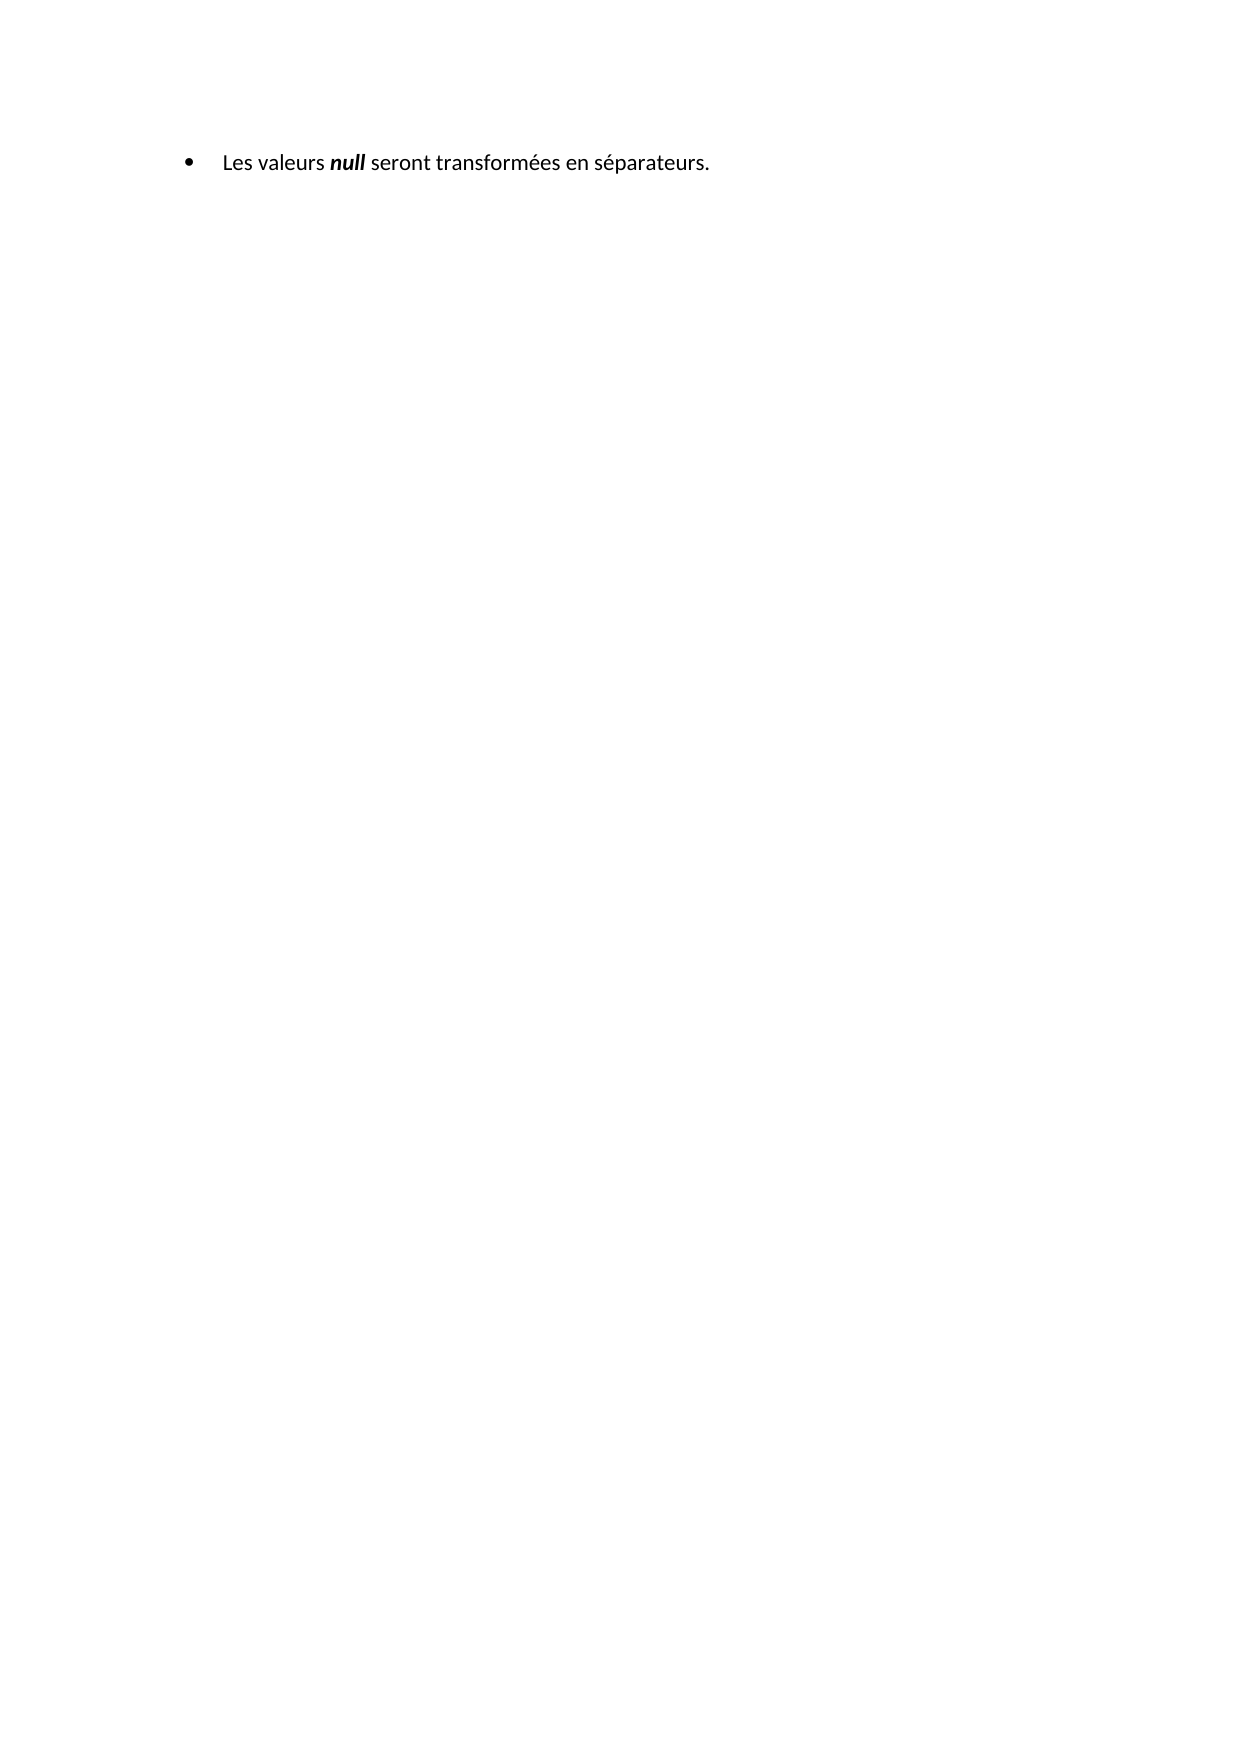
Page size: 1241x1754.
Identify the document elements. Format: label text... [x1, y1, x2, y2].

list Les valeurs null seront transformées en séparateurs. [185, 148, 1093, 176]
